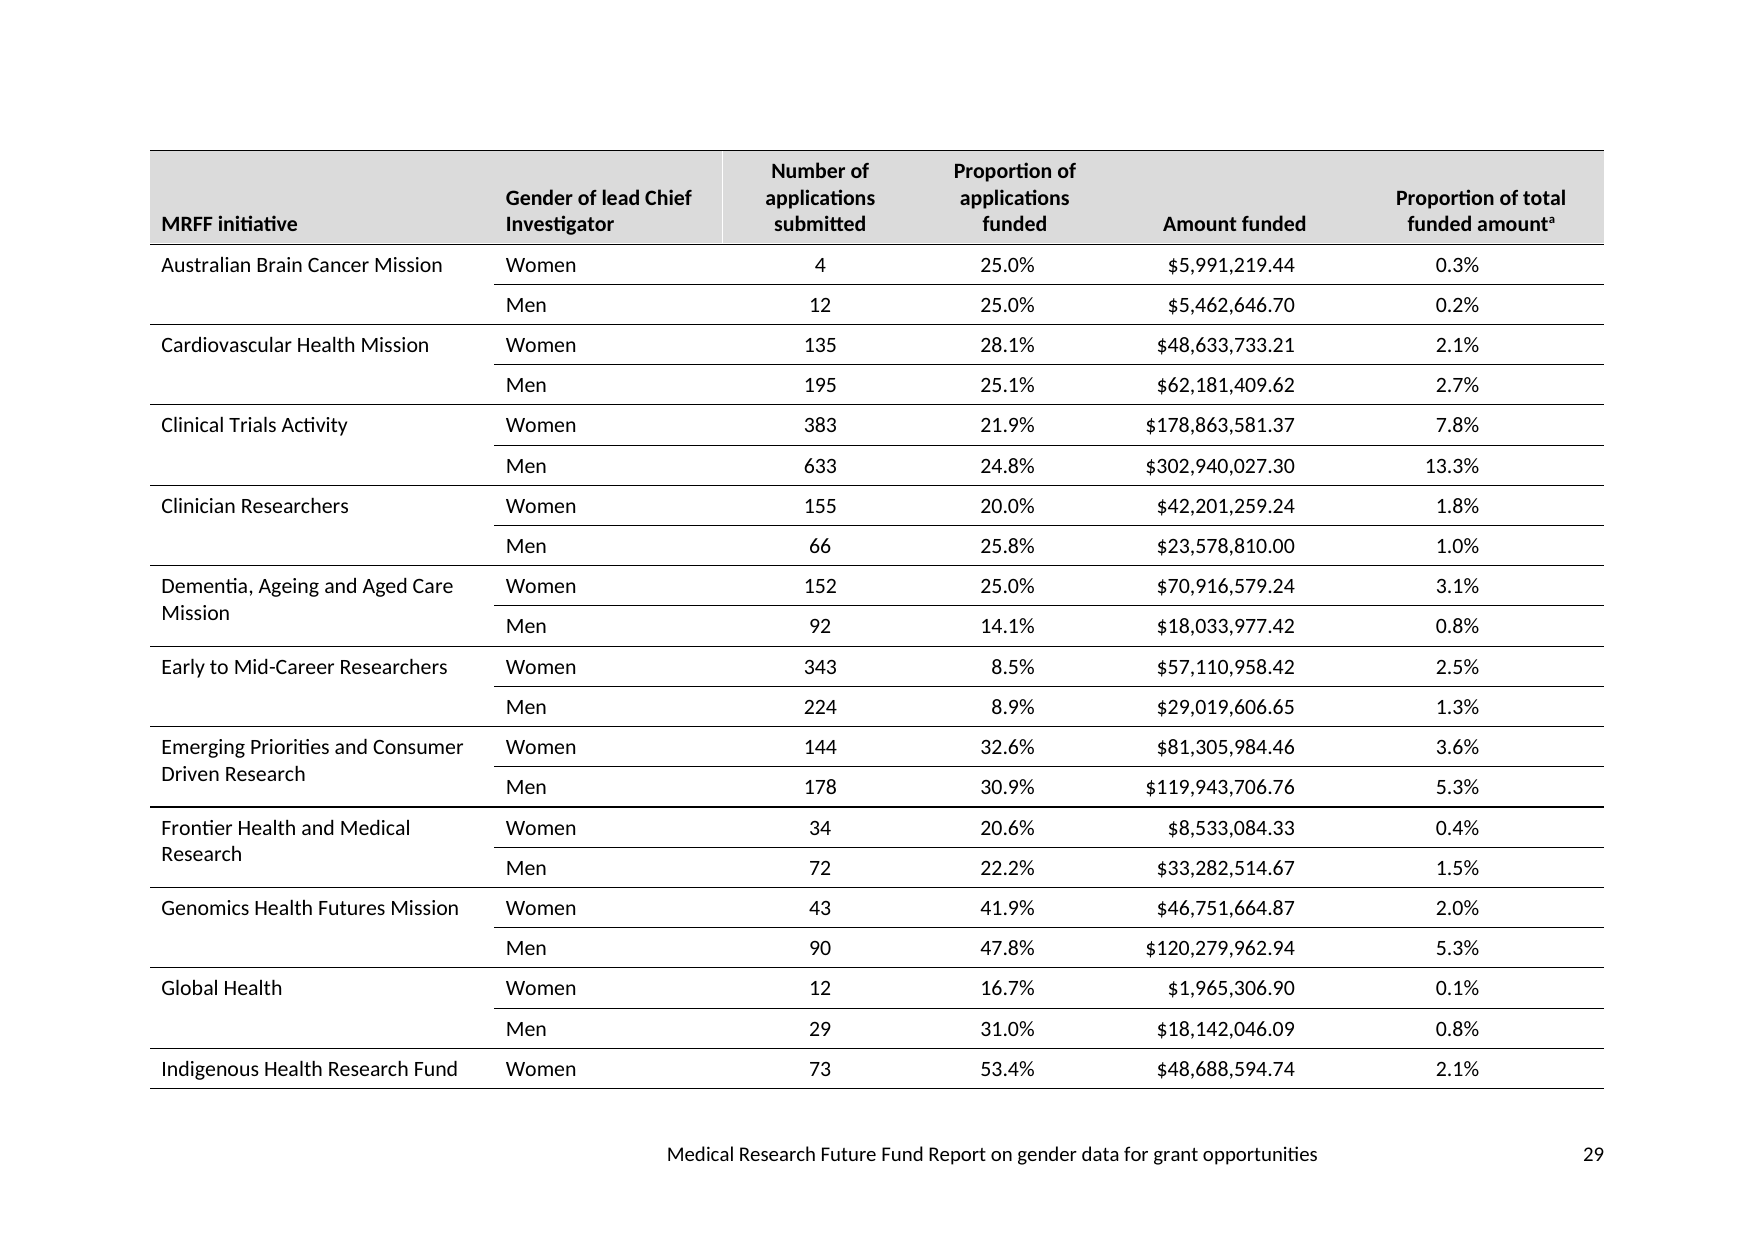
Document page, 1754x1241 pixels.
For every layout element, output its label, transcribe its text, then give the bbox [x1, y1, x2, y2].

table_cell Global Health [150, 968, 494, 1048]
table_cell 66 [723, 526, 918, 565]
table_cell 0.4% [1358, 808, 1604, 847]
table_cell $18,033,977.42 [1112, 606, 1358, 646]
table_cell Men [494, 848, 722, 887]
table_cell 25.0% [918, 285, 1112, 324]
table_cell $5,462,646.70 [1112, 285, 1358, 324]
table_cell 21.9% [918, 405, 1112, 444]
table_header Amount funded [1112, 151, 1358, 243]
table_cell 144 [723, 727, 918, 766]
table_cell 0.8% [1358, 606, 1604, 646]
table_cell 53.4% [918, 1049, 1112, 1088]
table_cell Indigenous Health Research Fund [150, 1049, 494, 1088]
table_cell Men [494, 1009, 722, 1048]
table_cell 32.6% [918, 727, 1112, 766]
table_cell 0.2% [1358, 285, 1604, 324]
table_cell 25.1% [918, 365, 1112, 404]
table_cell 224 [723, 687, 918, 726]
table_cell 28.1% [918, 325, 1112, 364]
table_cell Men [494, 606, 722, 646]
table_header MRFF initiative [150, 151, 494, 243]
table_header Proportion of total funded amounta [1358, 151, 1604, 243]
table_cell $120,279,962.94 [1112, 928, 1358, 967]
table_cell 2.0% [1358, 888, 1604, 927]
table_cell 41.9% [918, 888, 1112, 927]
table_cell Genomics Health Futures Mission [150, 888, 494, 967]
table_cell 14.1% [918, 606, 1112, 646]
table_cell 1.5% [1358, 848, 1604, 887]
table_cell Women [494, 727, 722, 766]
table_cell Men [494, 928, 722, 967]
table_cell Cardiovascular Health Mission [150, 325, 494, 404]
table_cell 1.8% [1358, 486, 1604, 525]
table_cell 73 [723, 1049, 918, 1088]
table_cell 2.1% [1358, 325, 1604, 364]
table_cell $81,305,984.46 [1112, 727, 1358, 766]
table_cell Women [494, 566, 722, 605]
table_cell 8.9% [918, 687, 1112, 726]
table_cell 8.5% [918, 647, 1112, 686]
table_cell 29 [723, 1009, 918, 1048]
table_cell Women [494, 245, 722, 284]
table_cell $48,633,733.21 [1112, 325, 1358, 364]
table_cell Men [494, 526, 722, 565]
table_cell 135 [723, 325, 918, 364]
table_cell $42,201,259.24 [1112, 486, 1358, 525]
table_cell 25.8% [918, 526, 1112, 565]
table_cell Frontier Health and Medical Research [150, 808, 494, 887]
table_cell Clinical Trials Activity [150, 405, 494, 485]
table_cell Early to Mid-Career Researchers [150, 647, 494, 726]
table_cell Women [494, 808, 722, 847]
table_cell 2.1% [1358, 1049, 1604, 1088]
table_cell Emerging Priorities and Consumer Driven Research [150, 727, 494, 806]
table_cell Australian Brain Cancer Mission [150, 245, 494, 324]
table_cell $1,965,306.90 [1112, 968, 1358, 1007]
table_cell $8,533,084.33 [1112, 808, 1358, 847]
table_cell 12 [723, 968, 918, 1007]
table_cell Women [494, 1049, 722, 1088]
table_cell 16.7% [918, 968, 1112, 1007]
table_cell $62,181,409.62 [1112, 365, 1358, 404]
table_cell Women [494, 405, 722, 444]
table_cell 4 [723, 245, 918, 284]
table_cell 90 [723, 928, 918, 967]
table_cell Women [494, 888, 722, 927]
table_cell 152 [723, 566, 918, 605]
table_cell $119,943,706.76 [1112, 767, 1358, 806]
table_header Gender of lead Chief Investigator [494, 151, 722, 243]
table_cell 13.3% [1358, 446, 1604, 485]
table_cell 30.9% [918, 767, 1112, 806]
table_cell 2.7% [1358, 365, 1604, 404]
table_cell Men [494, 767, 722, 806]
table_cell 22.2% [918, 848, 1112, 887]
table_cell Clinician Researchers [150, 486, 494, 565]
table_cell 155 [723, 486, 918, 525]
table_cell $23,578,810.00 [1112, 526, 1358, 565]
table_cell 43 [723, 888, 918, 927]
table_cell 20.0% [918, 486, 1112, 525]
table_cell $178,863,581.37 [1112, 405, 1358, 444]
table_cell Men [494, 687, 722, 726]
table_cell 72 [723, 848, 918, 887]
table_cell 633 [723, 446, 918, 485]
table_cell 178 [723, 767, 918, 806]
table_cell $48,688,594.74 [1112, 1049, 1358, 1088]
table_cell 343 [723, 647, 918, 686]
table_cell $18,142,046.09 [1112, 1009, 1358, 1048]
table_cell $33,282,514.67 [1112, 848, 1358, 887]
table_header Number of applications submitted [723, 151, 918, 243]
table_cell 0.3% [1358, 245, 1604, 284]
table_cell $302,940,027.30 [1112, 446, 1358, 485]
table_cell 7.8% [1358, 405, 1604, 444]
table_cell $5,991,219.44 [1112, 245, 1358, 284]
table_cell 3.1% [1358, 566, 1604, 605]
table_cell 25.0% [918, 245, 1112, 284]
table_cell $29,019,606.65 [1112, 687, 1358, 726]
table_cell 5.3% [1358, 928, 1604, 967]
table_cell Men [494, 285, 722, 324]
table_cell Women [494, 647, 722, 686]
table_cell 2.5% [1358, 647, 1604, 686]
table_cell Dementia, Ageing and Aged Care Mission [150, 566, 494, 646]
table_cell 34 [723, 808, 918, 847]
table_cell Men [494, 446, 722, 485]
table_cell 12 [723, 285, 918, 324]
table_cell 1.0% [1358, 526, 1604, 565]
table_cell 47.8% [918, 928, 1112, 967]
table_cell Women [494, 968, 722, 1007]
table_cell $57,110,958.42 [1112, 647, 1358, 686]
table_cell 0.1% [1358, 968, 1604, 1007]
table_cell 0.8% [1358, 1009, 1604, 1048]
table_cell Women [494, 325, 722, 364]
table_cell 24.8% [918, 446, 1112, 485]
table_cell 31.0% [918, 1009, 1112, 1048]
table_cell Men [494, 365, 722, 404]
table_cell 20.6% [918, 808, 1112, 847]
table_cell 195 [723, 365, 918, 404]
table_cell 25.0% [918, 566, 1112, 605]
table_cell Women [494, 486, 722, 525]
table_cell 383 [723, 405, 918, 444]
table_cell 5.3% [1358, 767, 1604, 806]
table_cell 3.6% [1358, 727, 1604, 766]
table_header Proportion of applications funded [918, 151, 1112, 243]
table_cell $46,751,664.87 [1112, 888, 1358, 927]
table_cell $70,916,579.24 [1112, 566, 1358, 605]
table_cell 92 [723, 606, 918, 646]
table_cell 1.3% [1358, 687, 1604, 726]
